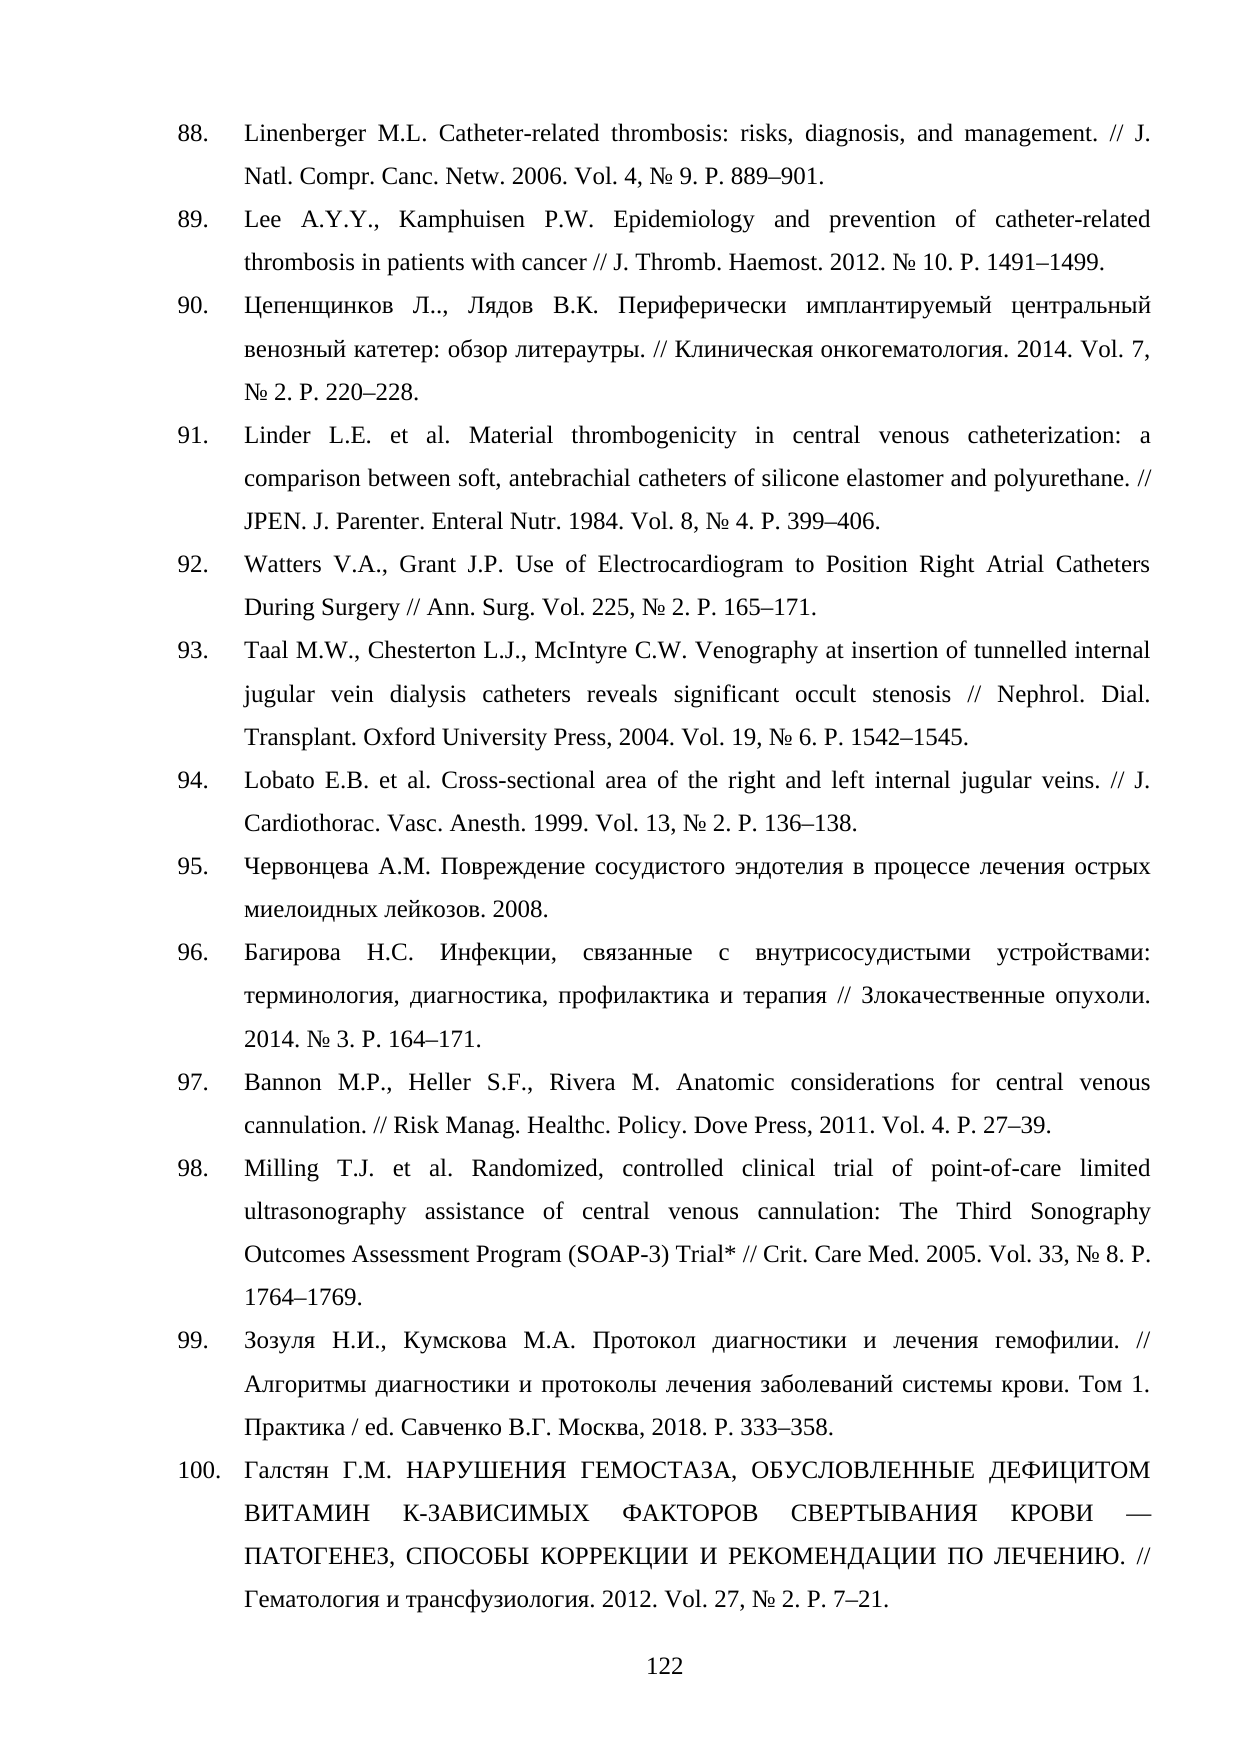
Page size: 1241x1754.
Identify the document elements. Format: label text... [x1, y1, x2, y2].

text 98. Milling T.J. et al. Randomized, controlled clinical trial of point-of-care limited ultrasonography assistance of central venous cannulation: The Third Sonography Outcomes Assessment Program (SOAP-3) Trial* // Crit. Care Med. 2005. Vol. 33, № 8. P. 1764–1769. [177, 1153, 1152, 1311]
text 99. Зозуля Н.И., Кумскова М.А. Протокол диагностики и лечения гемофилии. // Алгоритмы диагностики и протоколы лечения заболеваний системы крови. Том 1. Практика / ed. Савченко В.Г. Москва, 2018. P. 333–358. [177, 1326, 1152, 1441]
text 96. Багирова Н.С. Инфекции, связанные с внутрисосудистыми устройствами: терминология, диагностика, профилактика и терапия // Злокачественные опухоли. 2014. № 3. P. 164–171. [177, 937, 1152, 1052]
text 94. Lobato E.B. et al. Cross-sectional area of the right and left internal jugular veins. // J. Cardiothorac. Vasc. Anesth. 1999. Vol. 13, № 2. P. 136–138. [177, 765, 1152, 837]
text 89. Lee A.Y.Y., Kamphuisen P.W. Epidemiology and prevention of catheter-related thrombosis in patients with cancer // J. Thromb. Haemost. 2012. № 10. P. 1491–1499. [177, 204, 1152, 276]
text 95. Червонцева А.М. Повреждение сосудистого эндотелия в процессе лечения острых миелоидных лейкозов. 2008. [177, 851, 1152, 923]
text 100. Галстян Г.М. НАРУШЕНИЯ ГЕМОСТАЗА, ОБУСЛОВЛЕННЫЕ ДЕФИЦИТОМ ВИТАМИН К-ЗАВИСИМЫХ ФАКТОРОВ СВЕРТЫВАНИЯ КРОВИ — ПАТОГЕНЕЗ, СПОСОБЫ КОРРЕКЦИИ И РЕКОМЕНДАЦИИ ПО ЛЕЧЕНИЮ. // Гематология и трансфузиология. 2012. Vol. 27, № 2. P. 7–21. [177, 1455, 1152, 1613]
text 92. Watters V.A., Grant J.P. Use of Electrocardiogram to Position Right Atrial Catheters During Surgery // Ann. Surg. Vol. 225, № 2. P. 165–171. [177, 549, 1152, 621]
text 90. Цепенщинков Л.., Лядов В.К. Периферически имплантируемый центральный венозный катетер: обзор литераутры. // Клиническая онкогематология. 2014. Vol. 7, № 2. P. 220–228. [177, 291, 1152, 406]
text 91. Linder L.E. et al. Material thrombogenicity in central venous catheterization: a comparison between soft, antebrachial catheters of silicone elastomer and polyurethane. // JPEN. J. Parenter. Enteral Nutr. 1984. Vol. 8, № 4. P. 399–406. [177, 420, 1152, 535]
text 88. Linenberger M.L. Catheter-related thrombosis: risks, diagnosis, and management. // J. Natl. Compr. Canc. Netw. 2006. Vol. 4, № 9. P. 889–901. [177, 118, 1152, 190]
text 93. Taal M.W., Chesterton L.J., McIntyre C.W. Venography at insertion of tunnelled internal jugular vein dialysis catheters reveals significant occult stenosis // Nephrol. Dial. Transplant. Oxford University Press, 2004. Vol. 19, № 6. P. 1542–1545. [177, 636, 1152, 751]
text 97. Bannon M.P., Heller S.F., Rivera M. Anatomic considerations for central venous cannulation. // Risk Manag. Healthc. Policy. Dove Press, 2011. Vol. 4. P. 27–39. [177, 1067, 1152, 1139]
